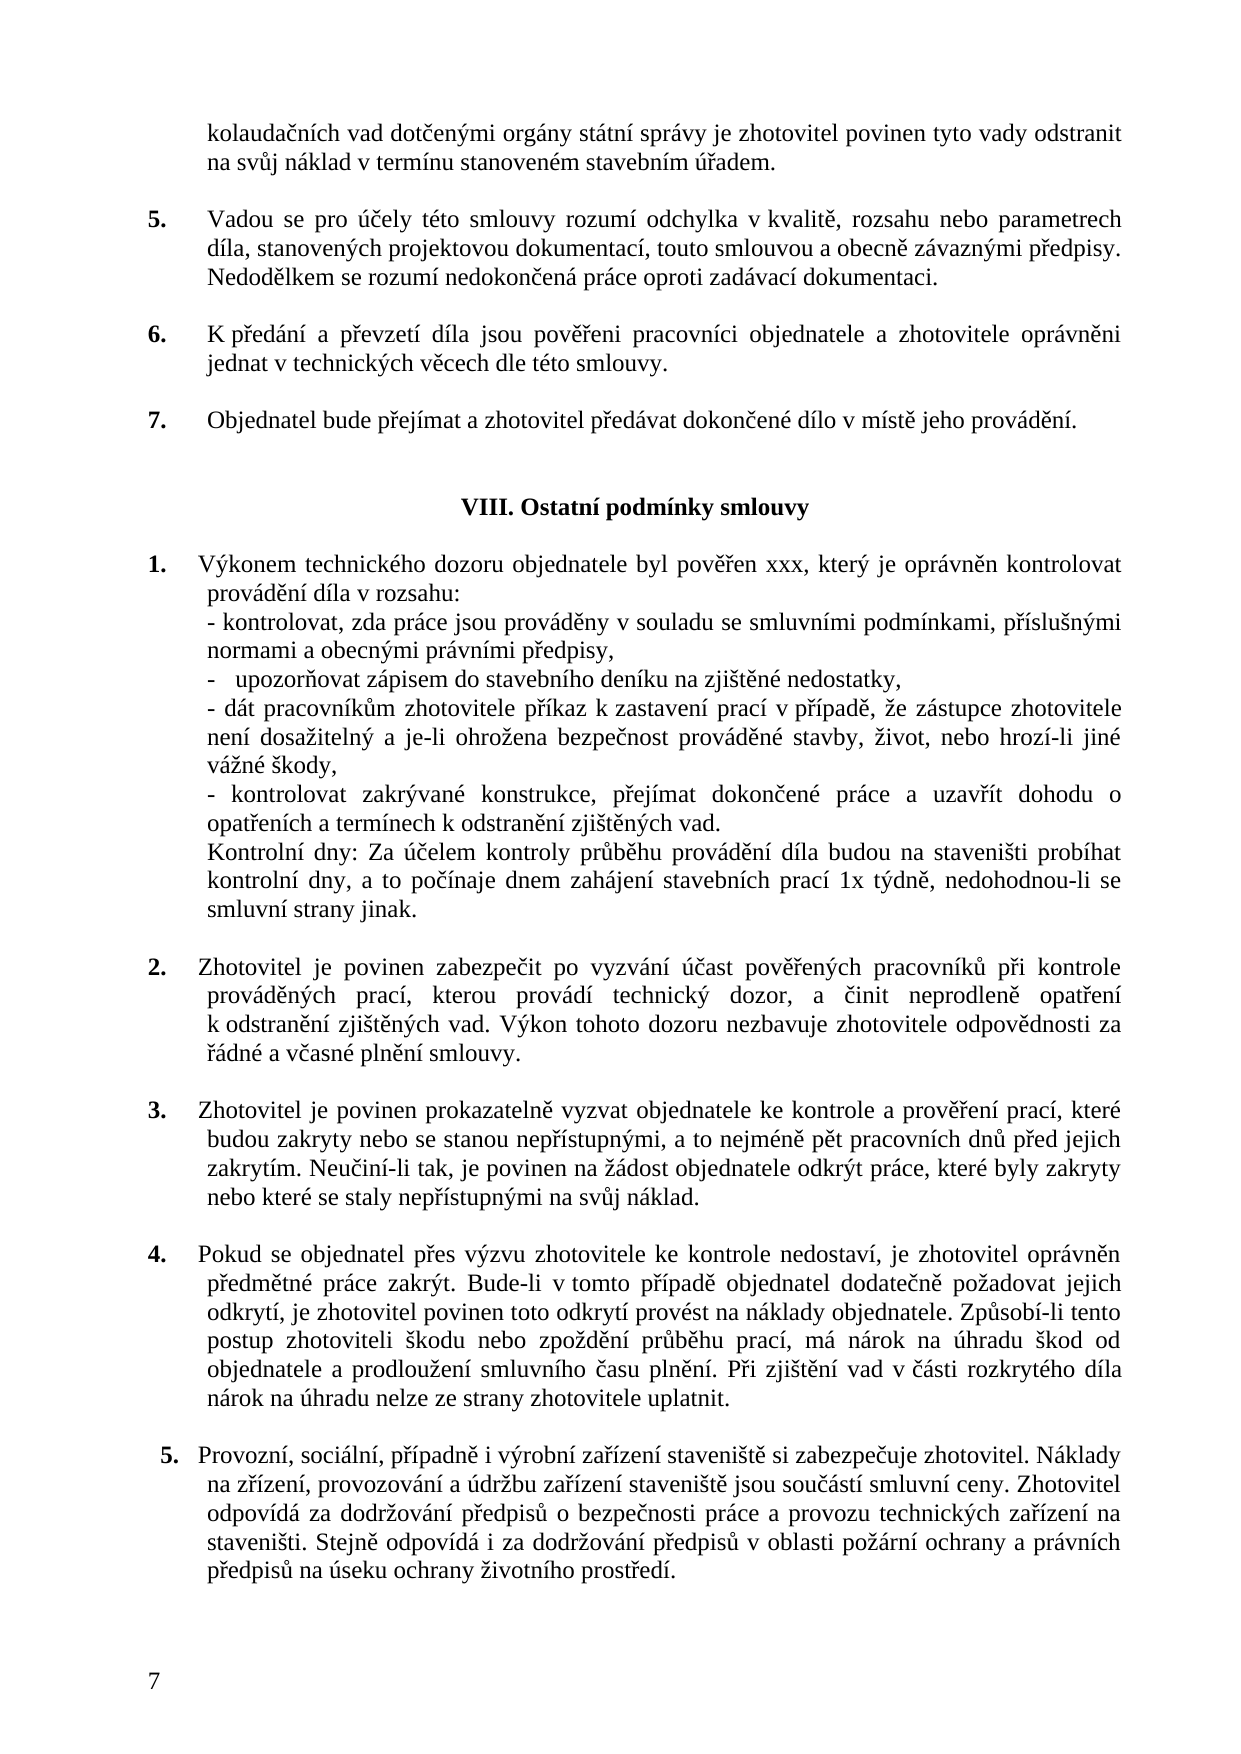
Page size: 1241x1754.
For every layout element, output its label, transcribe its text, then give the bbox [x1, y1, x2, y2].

text - kontrolovat, zda práce jsou prováděny v souladu se smluvními podmínkami, příslušnými normami a obecnými právními předpisy, [148, 607, 1122, 664]
text - kontrolovat zakrývané konstrukce, přejímat dokončené práce a uzavřít dohodu o opatřeních a termínech k odstranění zjištěných vad. [148, 779, 1122, 837]
list Provozní, sociální, případně i výrobní zařízení staveniště si zabezpečuje zhotovitel. Náklady na zřízení, provozování a údržbu zařízení staveniště jsou součástí smluvní ceny. Zhotovitel odpovídá za dodržování předpisů o bezpečnosti práce a provozu technických zařízení na staveništi. Stejně odpovídá i za dodržování předpisů v oblasti požární ochrany a právních předpisů na úseku ochrany životního prostředí. [160, 1441, 1122, 1584]
list Zhotovitel je povinen zabezpečit po vyzvání účast pověřených pracovníků při kontrole prováděných prací, kterou provádí technický dozor, a činit neprodleně opatření k odstranění zjištěných vad. Výkon tohoto dozoru nezbavuje zhotovitele odpovědnosti za řádné a včasné plnění smlouvy. [148, 952, 1122, 1067]
list Zhotovitel je povinen prokazatelně vyzvat objednatele ke kontrole a prověření prací, které budou zakryty nebo se stanou nepřístupnými, a to nejméně pět pracovních dnů před jejich zakrytím. Neučiní-li tak, je povinen na žádost objednatele odkrýt práce, které byly zakryty nebo které se staly nepřístupnými na svůj náklad. [148, 1096, 1122, 1211]
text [148, 118, 1122, 176]
text - upozorňovat zápisem do stavebního deníku na zjištěné nedostatky, [148, 664, 1122, 693]
text - dát pracovníkům zhotovitele příkaz k zastavení prací v případě, že zástupce zhotovitele není dosažitelný a je-li ohrožena bezpečnost prováděné stavby, život, nebo hrozí-li jiné vážné škody, [148, 693, 1122, 779]
list Pokud se objednatel přes výzvu zhotovitele ke kontrole nedostaví, je zhotovitel oprávněn předmětné práce zakrýt. Bude-li v tomto případě objednatel dodatečně požadovat jejich odkrytí, je zhotovitel povinen toto odkrytí provést na náklady objednatele. Způsobí-li tento postup zhotoviteli škodu nebo zpoždění průběhu prací, má nárok na úhradu škod od objednatele a prodloužení smluvního času plnění. Při zjištění vad v části rozkrytého díla nárok na úhradu nelze ze strany zhotovitele uplatnit. [148, 1239, 1122, 1412]
text 7. Objednatel bude přejímat a zhotovitel předávat dokončené dílo v místě jeho provádění. [148, 406, 1122, 434]
text 6. K předání a převzetí díla jsou pověřeni pracovníci objednatele a zhotovitele oprávněni jednat v technických věcech dle této smlouvy. [148, 319, 1122, 377]
text Kontrolní dny: Z účelem kontroly průběhu provádění díl budou n stveništi probíht kontrolní dny, to počínje dnem zhájení stvebních prcí 1x týdně, nedohodnou-li se smluvní strny jink. [148, 837, 1122, 923]
text VIII. Osttní podmínky smlouvy [148, 492, 1122, 521]
list Výkonem technického dozoru objednatele byl pověřen xxx, který je oprávněn kontrolovat provádění díla v rozsahu: [148, 549, 1122, 607]
text 5. Vadou se pro účely této smlouvy rozumí odchylka v kvalitě, rozsahu nebo parametrech díla, stanovených projektovou dokumentací, touto smlouvou a obecně závaznými předpisy. Nedodělkem se rozumí nedokončená práce oproti zadávací dokumentaci. [148, 204, 1122, 291]
